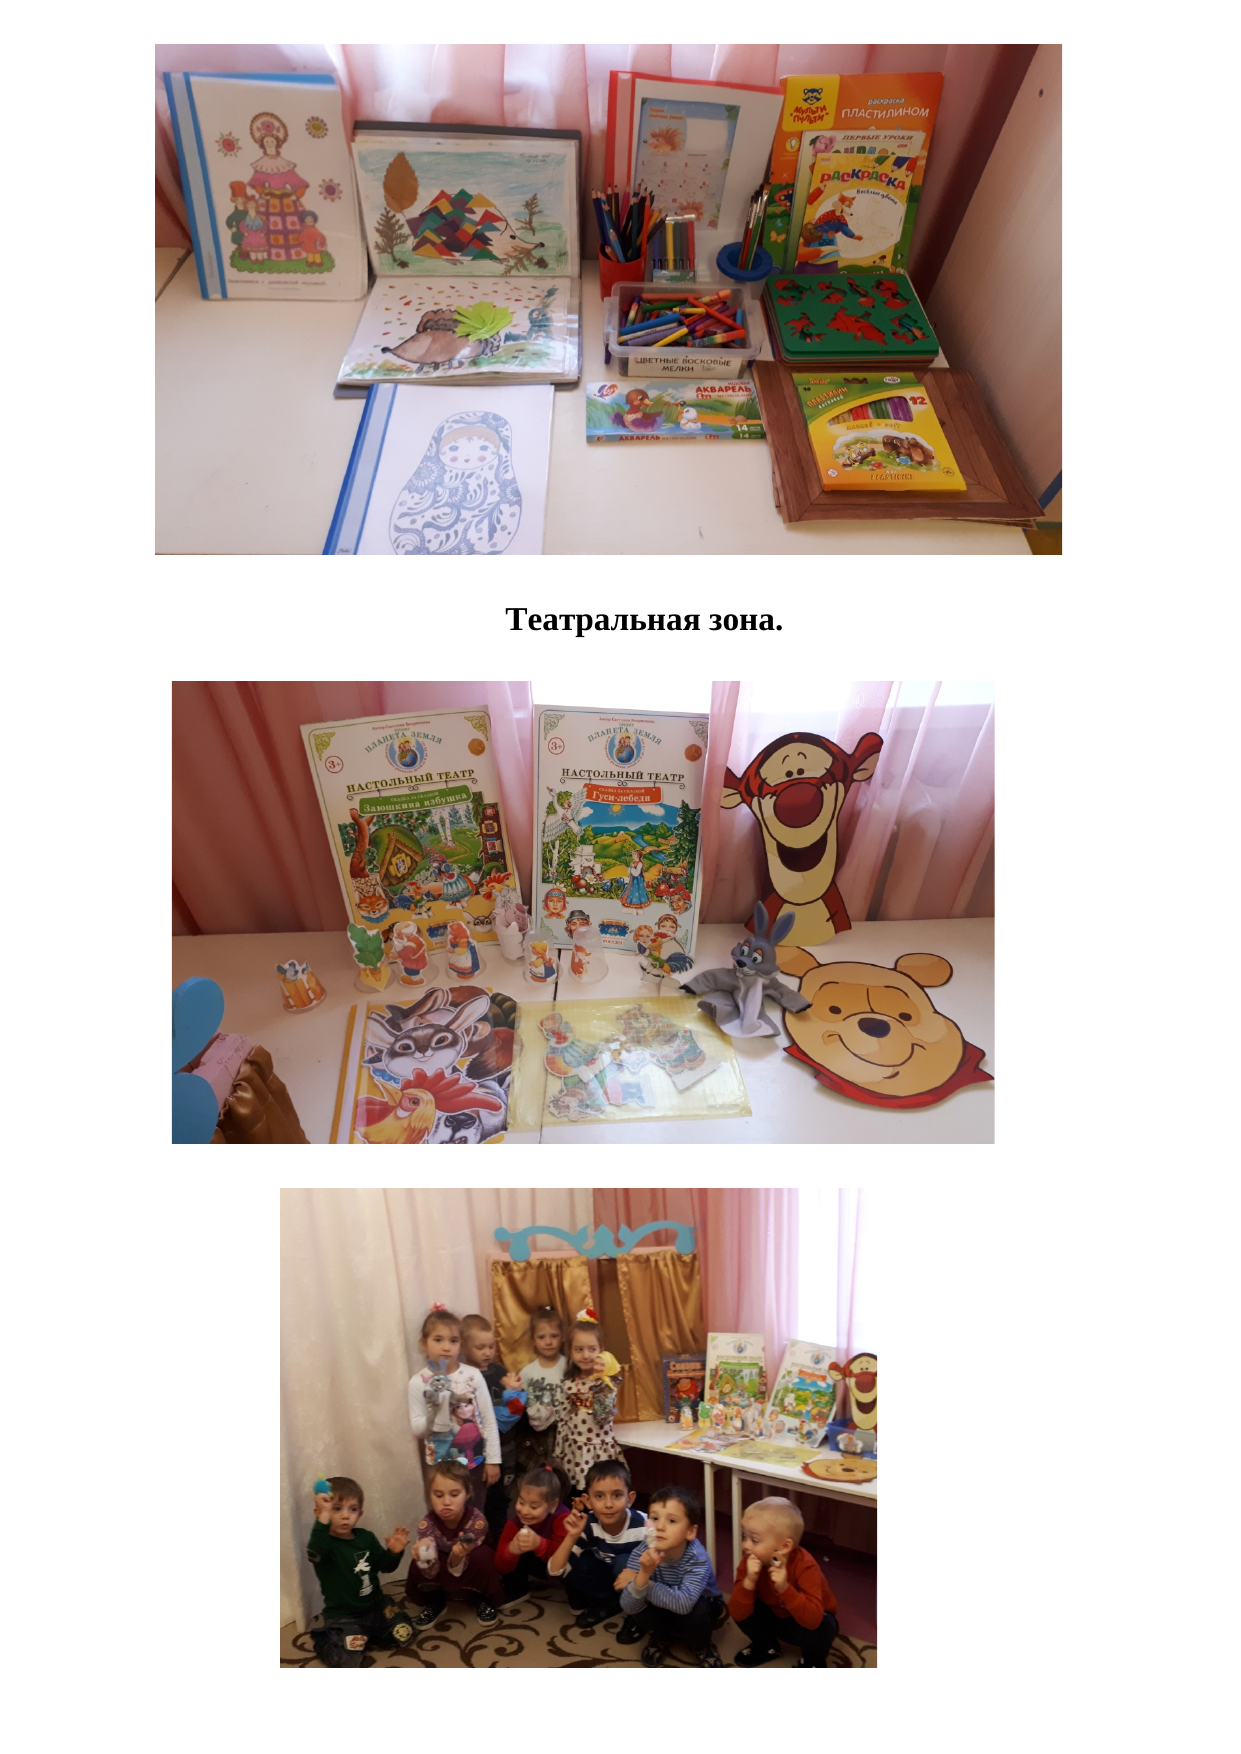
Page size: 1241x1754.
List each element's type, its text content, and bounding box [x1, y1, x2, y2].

text Театральная зона. [88, 599, 1167, 637]
picture [280, 1188, 878, 1668]
picture [155, 44, 1063, 555]
picture [171, 681, 995, 1144]
